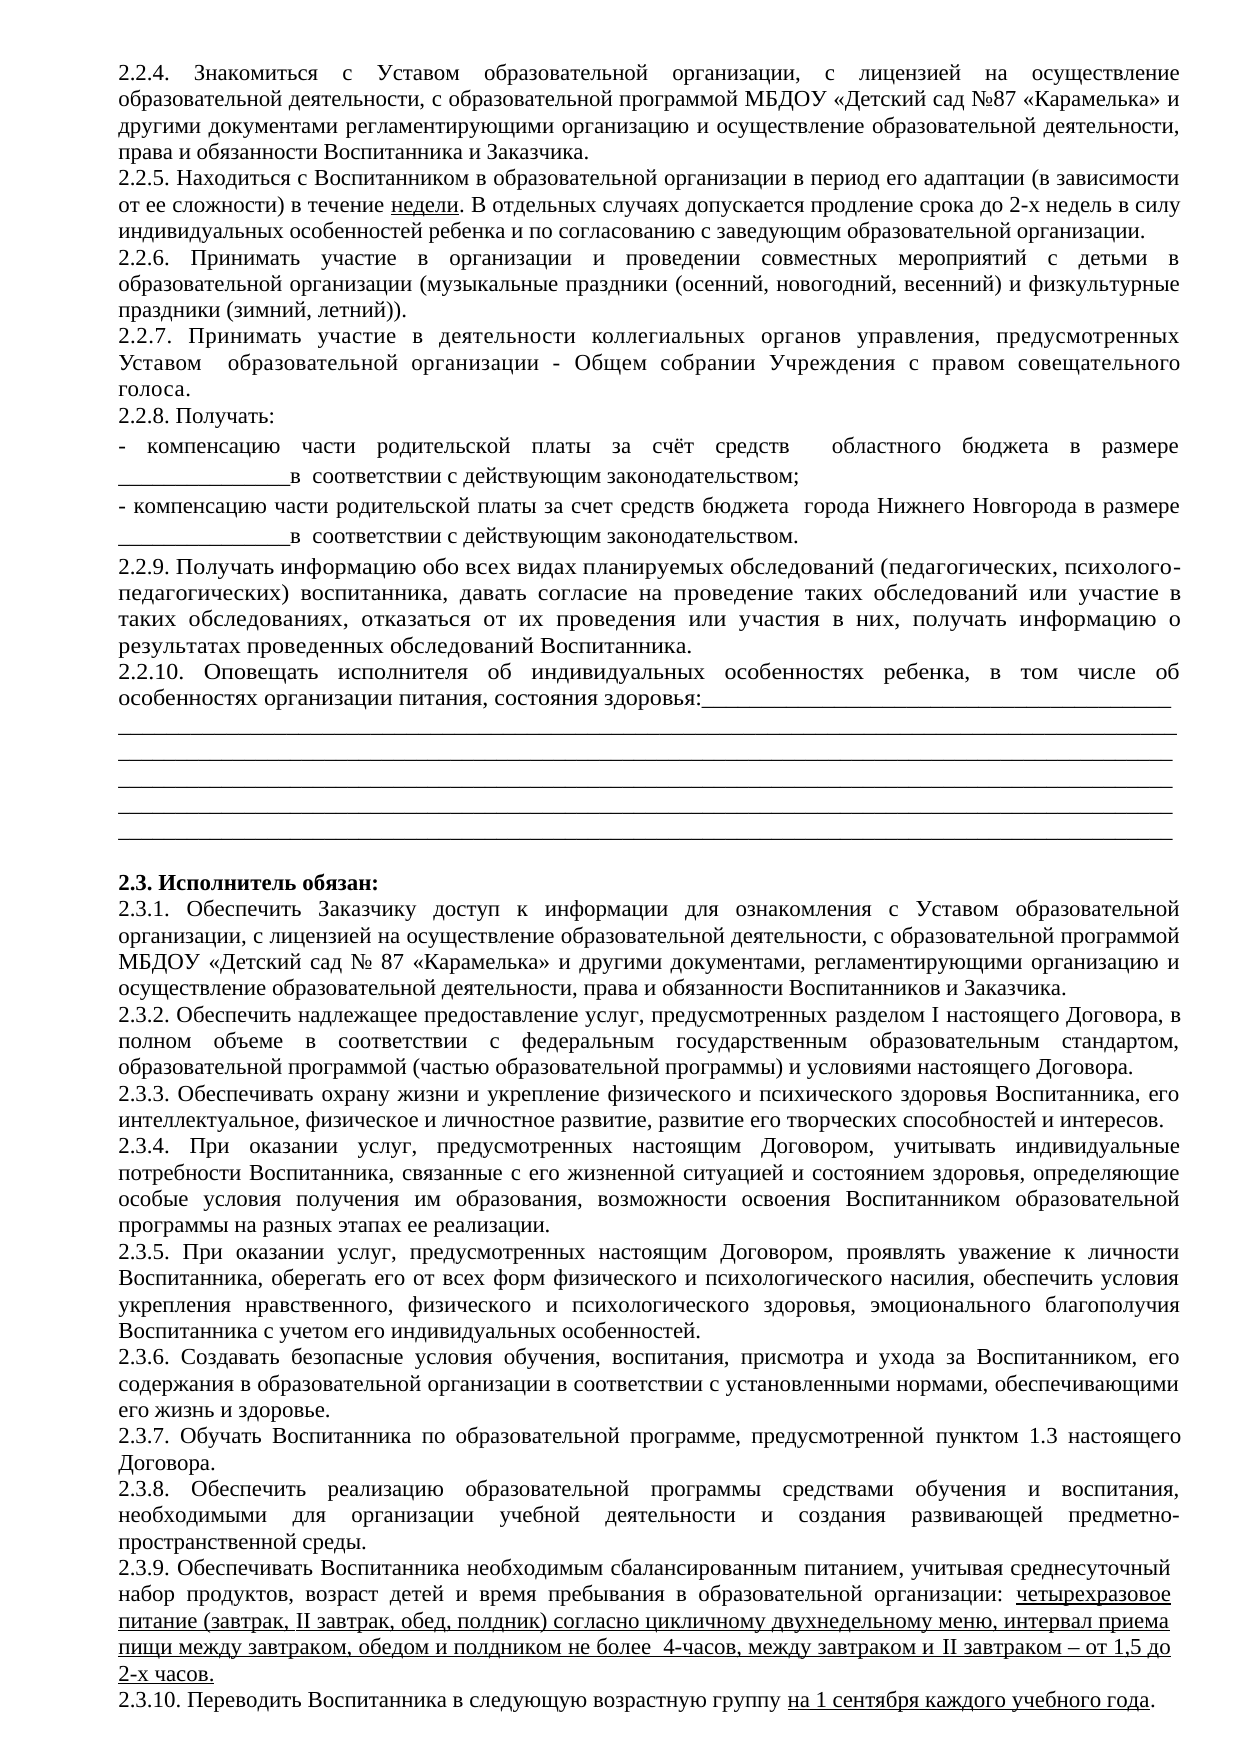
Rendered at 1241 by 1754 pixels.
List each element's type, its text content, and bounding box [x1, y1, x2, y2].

text ____________________________________________________________________________________________ [118, 737, 1181, 763]
text - компенсацию части родительской платы за счет средств бюджета города Нижнего Новгорода в размере _______________в соответствии с действующим законодательством. [118, 492, 1181, 549]
text - компенсацию части родительской платы за счёт средств областного бюджета в размере _______________в соответствии с действующим законодательством; [118, 432, 1181, 488]
text ____________________________________________________________________________________________ [118, 816, 1181, 843]
text 2.2.7. Принимать участие в деятельности коллегиальных органов управления, предусмотренных Уставом образовательной организации - Общем собрании Учреждения с правом совещательного голоса. [118, 323, 1181, 402]
text 2.2.10. Оповещать исполнителя об индивидуальных особенностях ребенка, в том числе об особенностях организации питания, состояния здоровья:_______________________________________ [118, 658, 1181, 711]
text 2.2.8. Получать: [118, 402, 1181, 428]
text 2.3. Исполнитель обязан: [118, 869, 1181, 895]
text 2.2.5. Находиться с Воспитанником в образовательной организации в период его адаптации (в зависимости от ее сложности) в течение недели. В отдельных случаях допускается продление срока до 2-х недель в силу индивидуальных особенностей ребенка и по согласованию с заведующим образовательной организации. [118, 164, 1181, 243]
text 2.3.6. Создавать безопасные условия обучения, воспитания, присмотра и ухода за Воспитанником, его содержания в образовательной организации в соответствии с установленными нормами, обеспечивающими его жизнь и здоровье. [118, 1343, 1181, 1422]
text 2.3.5. При оказании услуг, предусмотренных настоящим Договором, проявлять уважение к личности Воспитанника, оберегать его от всех форм физического и психологического насилия, обеспечить условия укрепления нравственного, физического и психологического здоровья, эмоционального благополучия Воспитанника с учетом его индивидуальных особенностей. [118, 1238, 1181, 1343]
text 2.3.9. Обеспечивать Воспитанника необходимым сбалансированным питанием, учитывая среднесуточный набор продуктов, возраст детей и время пребывания в образовательной организации: четырехразовое питание (завтрак, II завтрак, обед, полдник) согласно цикличному двухнедельному меню, интервал приема пищи между завтраком, обедом и полдником не более 4-часов, между завтраком и II завтраком – от 1,5 до 2-х часов. [118, 1657, 1171, 1686]
text 2.3.10. Переводить Воспитанника в следующую возрастную группу на 1 сентября каждого учебного года. [118, 1686, 1181, 1712]
text 2.3.3. Обеспечивать охрану жизни и укрепление физического и психического здоровья Воспитанника, его интеллектуальное, физическое и личностное развитие, развитие его творческих способностей и интересов. [118, 1080, 1181, 1132]
text ____________________________________________________________________________________________ [118, 790, 1181, 816]
text 2.3.1. Обеспечить Заказчику доступ к информации для ознакомления с Уставом образовательной организации, с лицензией на осуществление образовательной деятельности, с образовательной программой МБДОУ «Детский сад № 87 «Карамелька» и другими документами, регламентирующими организацию и осуществление образовательной деятельности, права и обязанности Воспитанников и Заказчика. [118, 895, 1181, 1001]
text 2.2.9. Получать информацию обо всех видах планируемых обследований (педагогических, психолого-педагогических) воспитанника, давать согласие на проведение таких обследований или участие в таких обследованиях, отказаться от их проведения или участия в них, получать информацию о результатах проведенных обследований Воспитанника. [118, 553, 1181, 658]
text 2.3.4. При оказании услуг, предусмотренных настоящим Договором, учитывать индивидуальные потребности Воспитанника, связанные с его жизненной ситуацией и состоянием здоровья, определяющие особые условия получения им образования, возможности освоения Воспитанником образовательной программы на разных этапах ее реализации. [118, 1132, 1181, 1238]
text 2.3.7. Обучать Воспитанника по образовательной программе, предусмотренной пунктом 1.3 настоящего Договора. [118, 1422, 1181, 1475]
text 2.3.8. Обеспечить реализацию образовательной программы средствами обучения и воспитания, необходимыми для организации учебной деятельности и создания развивающей предметно-пространственной среды. [118, 1475, 1181, 1554]
text ________________________________________________________________________________________ [118, 711, 1181, 737]
text 2.3.2. Обеспечить надлежащее предоставление услуг, предусмотренных разделом I настоящего Договора, в полном объеме в соответствии с федеральным государственным образовательным стандартом, образовательной программой (частью образовательной программы) и условиями настоящего Договора. [118, 1001, 1181, 1080]
text 2.2.4. Знакомиться с Уставом образовательной организации, с лицензией на осуществление образовательной деятельности, с образовательной программой МБДОУ «Детский сад №87 «Карамелька» и другими документами регламентирующими организацию и осуществление образовательной деятельности, права и обязанности Воспитанника и Заказчика. [118, 59, 1181, 164]
text 2.3.9. Обеспечивать Воспитанника необходимым сбалансированным питанием, учитывая среднесуточный набор продуктов, возраст детей и время пребывания в образовательной организации: четырехразовое питание (завтрак, II завтрак, обед, полдник) согласно цикличному двухнедельному меню, интервал приема пищи между завтраком, обедом и полдником не более 4-часов, между завтраком и II завтраком – от 1,5 до 2-х часов. [118, 1554, 1171, 1656]
text 2.2.6. Принимать участие в организации и проведении совместных мероприятий с детьми в образовательной организации (музыкальные праздники (осенний, новогодний, весенний) и физкультурные праздники (зимний, летний)). [118, 243, 1181, 323]
text ____________________________________________________________________________________________ [118, 763, 1181, 790]
